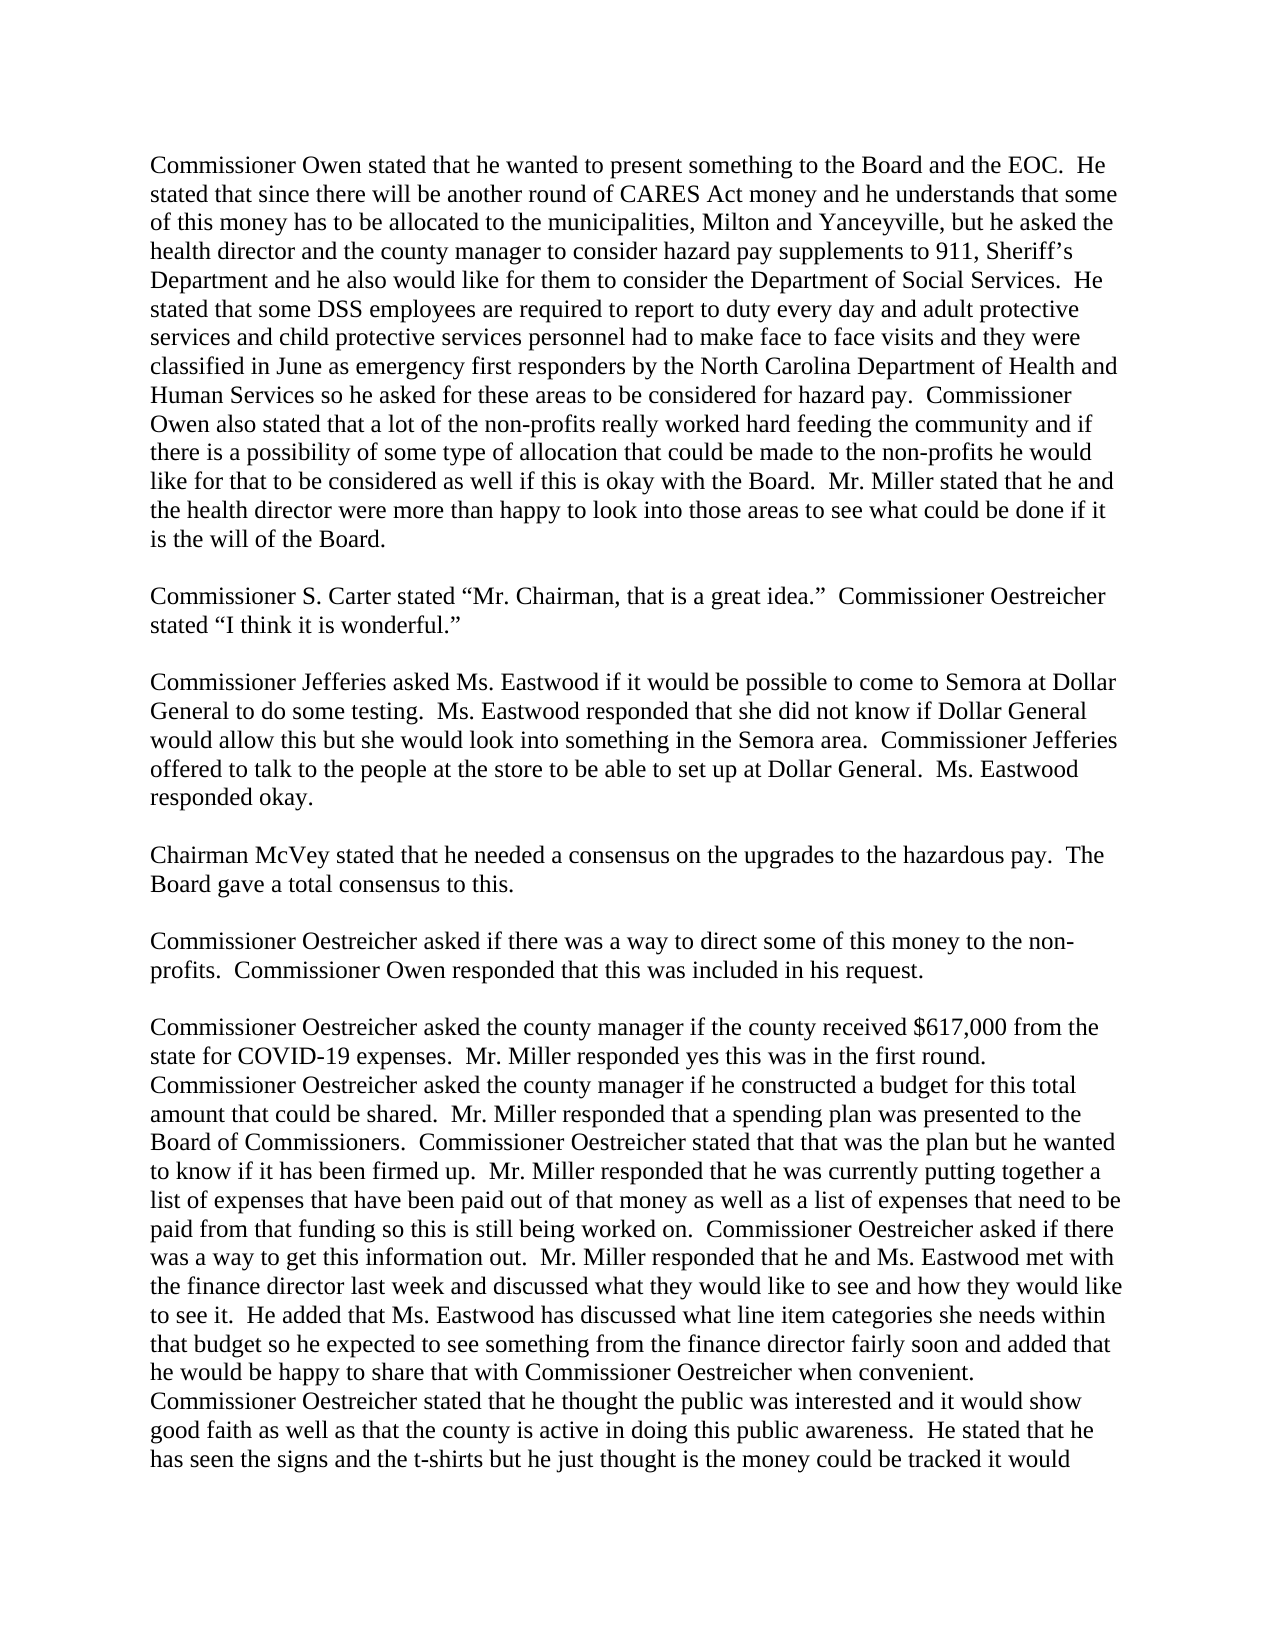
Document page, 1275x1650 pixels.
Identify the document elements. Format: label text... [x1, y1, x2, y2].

text Commissioner Oestreicher asked if there was a way to direct some of this money to the non-profits. Commissioner Owen responded that this was included in his request. [150, 926, 1125, 984]
text Chairman McVey stated that he needed a consensus on the upgrades to the hazardous pay. The Board gave a total consensus to this. [150, 840, 1125, 897]
text Commissioner Owen stated that he wanted to present something to the Board and the EOC. He stated that since there will be another round of CARES Act money and he understands that some of this money has to be allocated to the municipalities, Milton and Yanceyville, but he asked the health director and the county manager to consider hazard pay supplements to 911, Sheriff’s Department and he also would like for them to consider the Department of Social Services. He stated that some DSS employees are required to report to duty every day and adult protective services and child protective services personnel had to make face to face visits and they were classified in June as emergency first responders by the North Carolina Department of Health and Human Services so he asked for these areas to be considered for hazard pay. Commissioner Owen also stated that a lot of the non-profits really worked hard feeding the community and if there is a possibility of some type of allocation that could be made to the non-profits he would like for that to be considered as well if this is okay with the Board. Mr. Miller stated that he and the health director were more than happy to look into those areas to see what could be done if it is the will of the Board. [150, 150, 1125, 552]
text Commissioner S. Carter stated “Mr. Chairman, that is a great idea.” Commissioner Oestreicher stated “I think it is wonderful.” [150, 581, 1125, 639]
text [150, 1012, 1125, 1472]
text Commissioner Jefferies asked Ms. Eastwood if it would be possible to come to Semora at Dollar General to do some testing. Ms. Eastwood responded that she did not know if Dollar General would allow this but she would look into something in the Semora area. Commissioner Jefferies offered to talk to the people at the store to be able to set up at Dollar General. Ms. Eastwood responded okay. [150, 667, 1125, 811]
